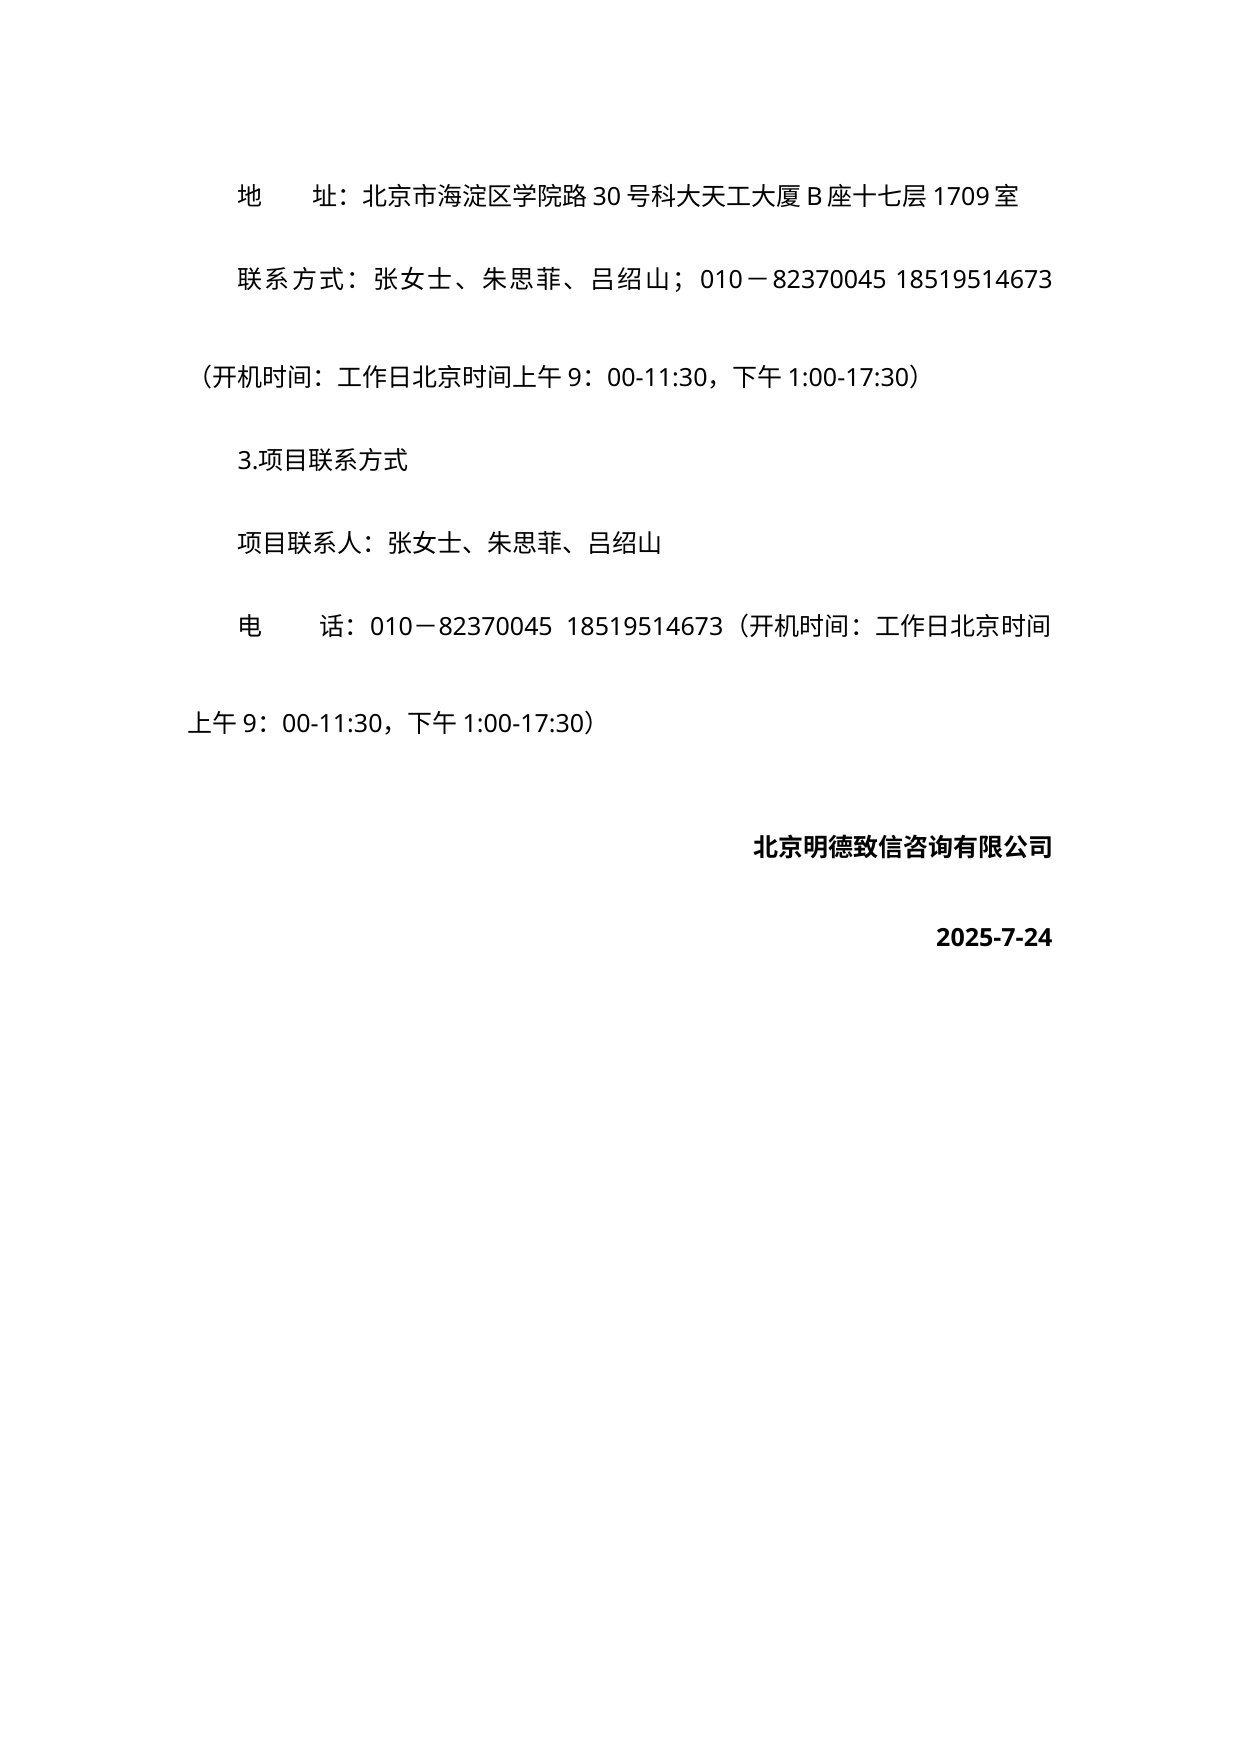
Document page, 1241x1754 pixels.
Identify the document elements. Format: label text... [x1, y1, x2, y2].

text 3.项目联系方式 [187, 426, 1053, 491]
text 联系方式：张女士、朱思菲、吕绍山；010－82370045 18519514673（开机时间：工作日北京时间上午9：00-11:30，下午1:00-17:30） [187, 245, 1053, 408]
text 电 话：010－82370045 18519514673（开机时间：工作日北京时间上午9：00-11:30，下午1:00-17:30） [187, 592, 1053, 754]
text 2025-7-24 [187, 904, 1053, 969]
text 北京明德致信咨询有限公司 [187, 813, 1053, 878]
text 地 址：北京市海淀区学院路30号科大天工大厦B座十七层1709室 [187, 162, 1053, 227]
text 项目联系人：张女士、朱思菲、吕绍山 [187, 509, 1053, 574]
